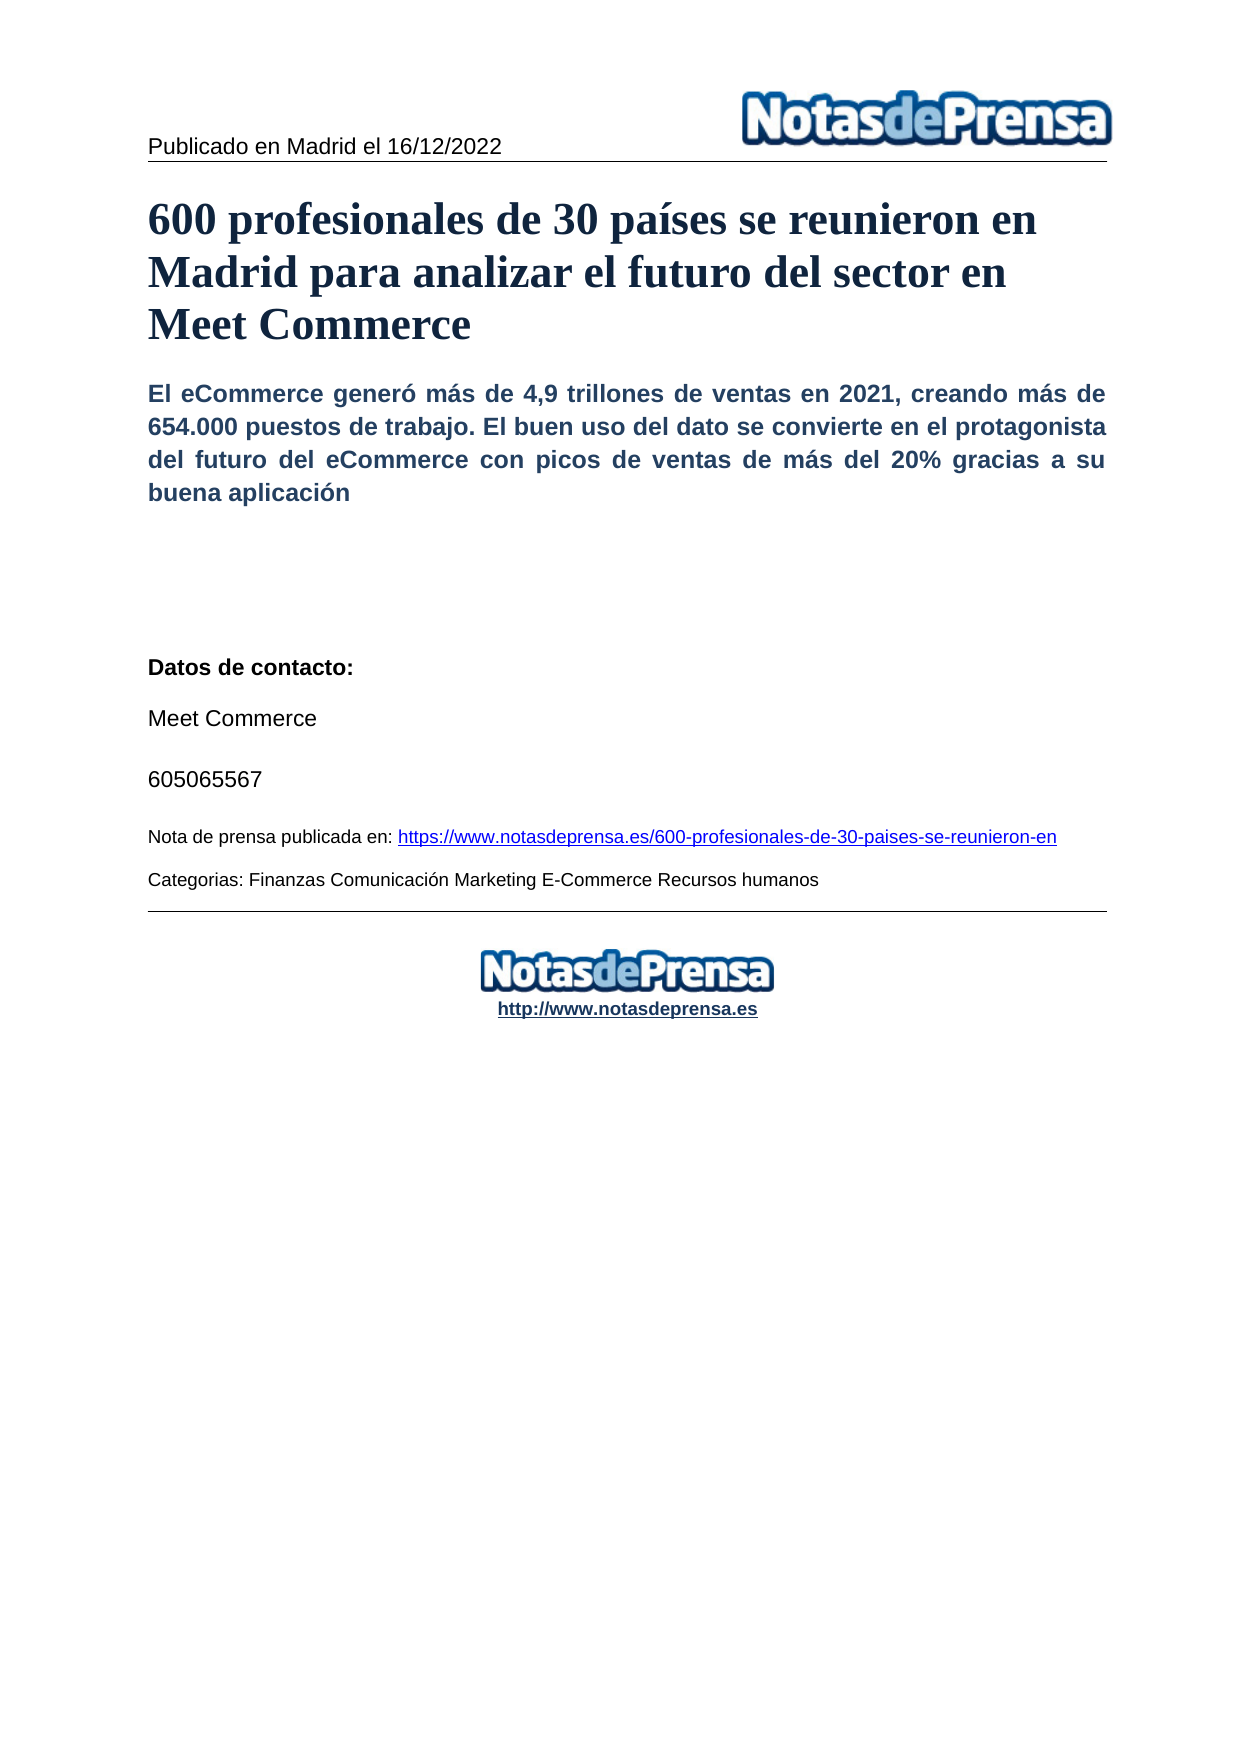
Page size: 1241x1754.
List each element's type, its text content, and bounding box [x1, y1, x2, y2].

text 605065567 [148, 766, 1063, 792]
text Categorias: Finanzas Comunicación Marketing E-Commerce Recursos humanos [148, 868, 1107, 890]
text Nota de prensa publicada en: https://www.notasdeprensa.es/600-profesionales-de-30-paises-se-reunieron-en [148, 826, 1107, 848]
text Datos de contacto: [148, 654, 1107, 681]
subtitle 600 profesionales de 30 países se reunieron en Madrid para analizar el futuro del sector en Meet Commerce [148, 192, 1107, 350]
picture [480, 948, 775, 994]
text http://www.notasdeprensa.es [148, 998, 1107, 1019]
subtitle El eCommerce generó más de 4,9 trillones de ventas en 2021, creando más de 654.000 puestos de trabajo. El buen uso del dato se convierte en el protagonista del futuro del eCommerce con picos de ventas de más del 20% gracias a su buena aplicación [148, 379, 1107, 507]
text Publicado en Madrid el 16/12/2022 [148, 133, 1107, 161]
text Meet Commerce [148, 705, 1063, 732]
picture [742, 90, 1113, 148]
